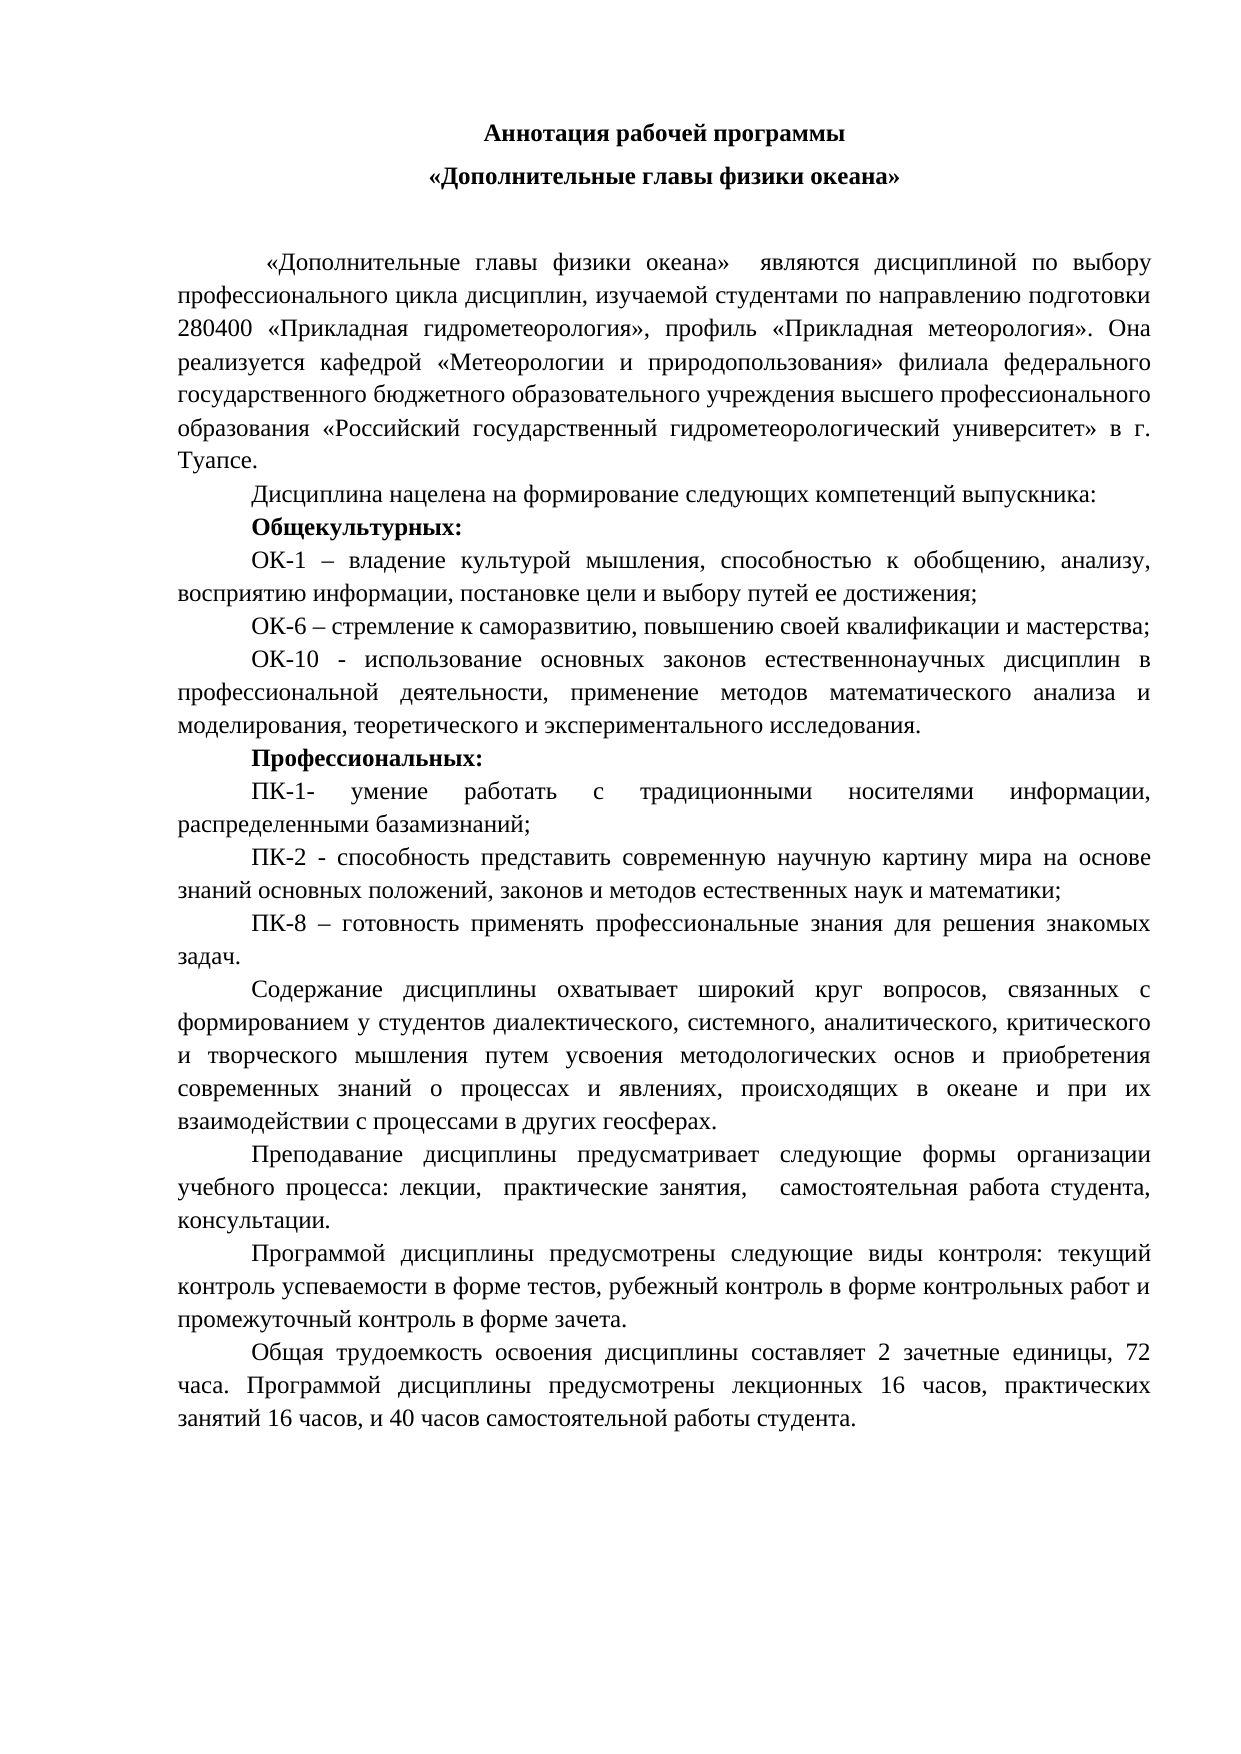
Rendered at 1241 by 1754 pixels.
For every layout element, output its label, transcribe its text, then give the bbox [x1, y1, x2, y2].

text Программой дисциплины предусмотрены следующие виды контроля: текущий контроль успеваемости в форме тестов, рубежный контроль в форме контрольных работ и промежуточный контроль в форме зачета. [177, 1238, 1152, 1333]
text ПК-8 – готовность применять профессиональные знания для решения знакомых задач. [177, 908, 1152, 970]
text Общая трудоемкость освоения дисциплины составляет 2 зачетные единицы, 72 часа. Программой дисциплины предусмотрены лекционных 16 часов, практических занятий 16 часов, и 40 часов самостоятельной работы студента. [177, 1337, 1152, 1432]
text ОК-1 – владение культурой мышления, способностью к обобщению, анализу, восприятию информации, постановке цели и выбору путей ее достижения; [177, 545, 1152, 606]
text ОК-6 – стремление к саморазвитию, повышению своей квалификации и мастерства; [177, 611, 1152, 639]
text Общекультурных: [177, 512, 1152, 540]
text ОК-10 - использование основных законов естественнонаучных дисциплин в профессиональной деятельности, применение методов математического анализа и моделирования, теоретического и экспериментального исследования. [177, 644, 1152, 738]
text «Дополнительные главы физики океана» [177, 161, 1152, 190]
text ПК-2 - способность представить современную научную картину мира на основе знаний основных положений, законов и методов естественных наук и математики; [177, 842, 1152, 904]
text Преподавание дисциплины предусматривает следующие формы организации учебного процесса: лекции, практические занятия, самостоятельная работа студента, консультации. [177, 1139, 1152, 1234]
text Содержание дисциплины охватывает широкий круг вопросов, связанных с формированием у студентов диалектического, системного, аналитического, критического и творческого мышления путем усвоения методологических основ и приобретения современных знаний о процессах и явлениях, происходящих в океане и при их взаимодействии с процессами в других геосферах. [177, 974, 1152, 1135]
text Профессиональных: [177, 743, 1152, 772]
text ПК-1- умение работать с традиционными носителями информации, распределенными базамизнаний; [177, 776, 1152, 838]
text «Дополнительные главы физики океана» являются дисциплиной по выбору профессионального цикла дисциплин, изучаемой студентами по направлению подготовки 280400 «Прикладная гидрометеорология», профиль «Прикладная метеорология». Она реализуется кафедрой «Метеорологии и природопользования» филиала федерального государственного бюджетного образовательного учреждения высшего профессионального образования «Российский государственный гидрометеорологический университет» в г. Туапсе. [177, 247, 1152, 474]
text Дисциплина нацелена на формирование следующих компетенций выпускника: [177, 479, 1152, 507]
text Аннотация рабочей программы [177, 118, 1152, 147]
